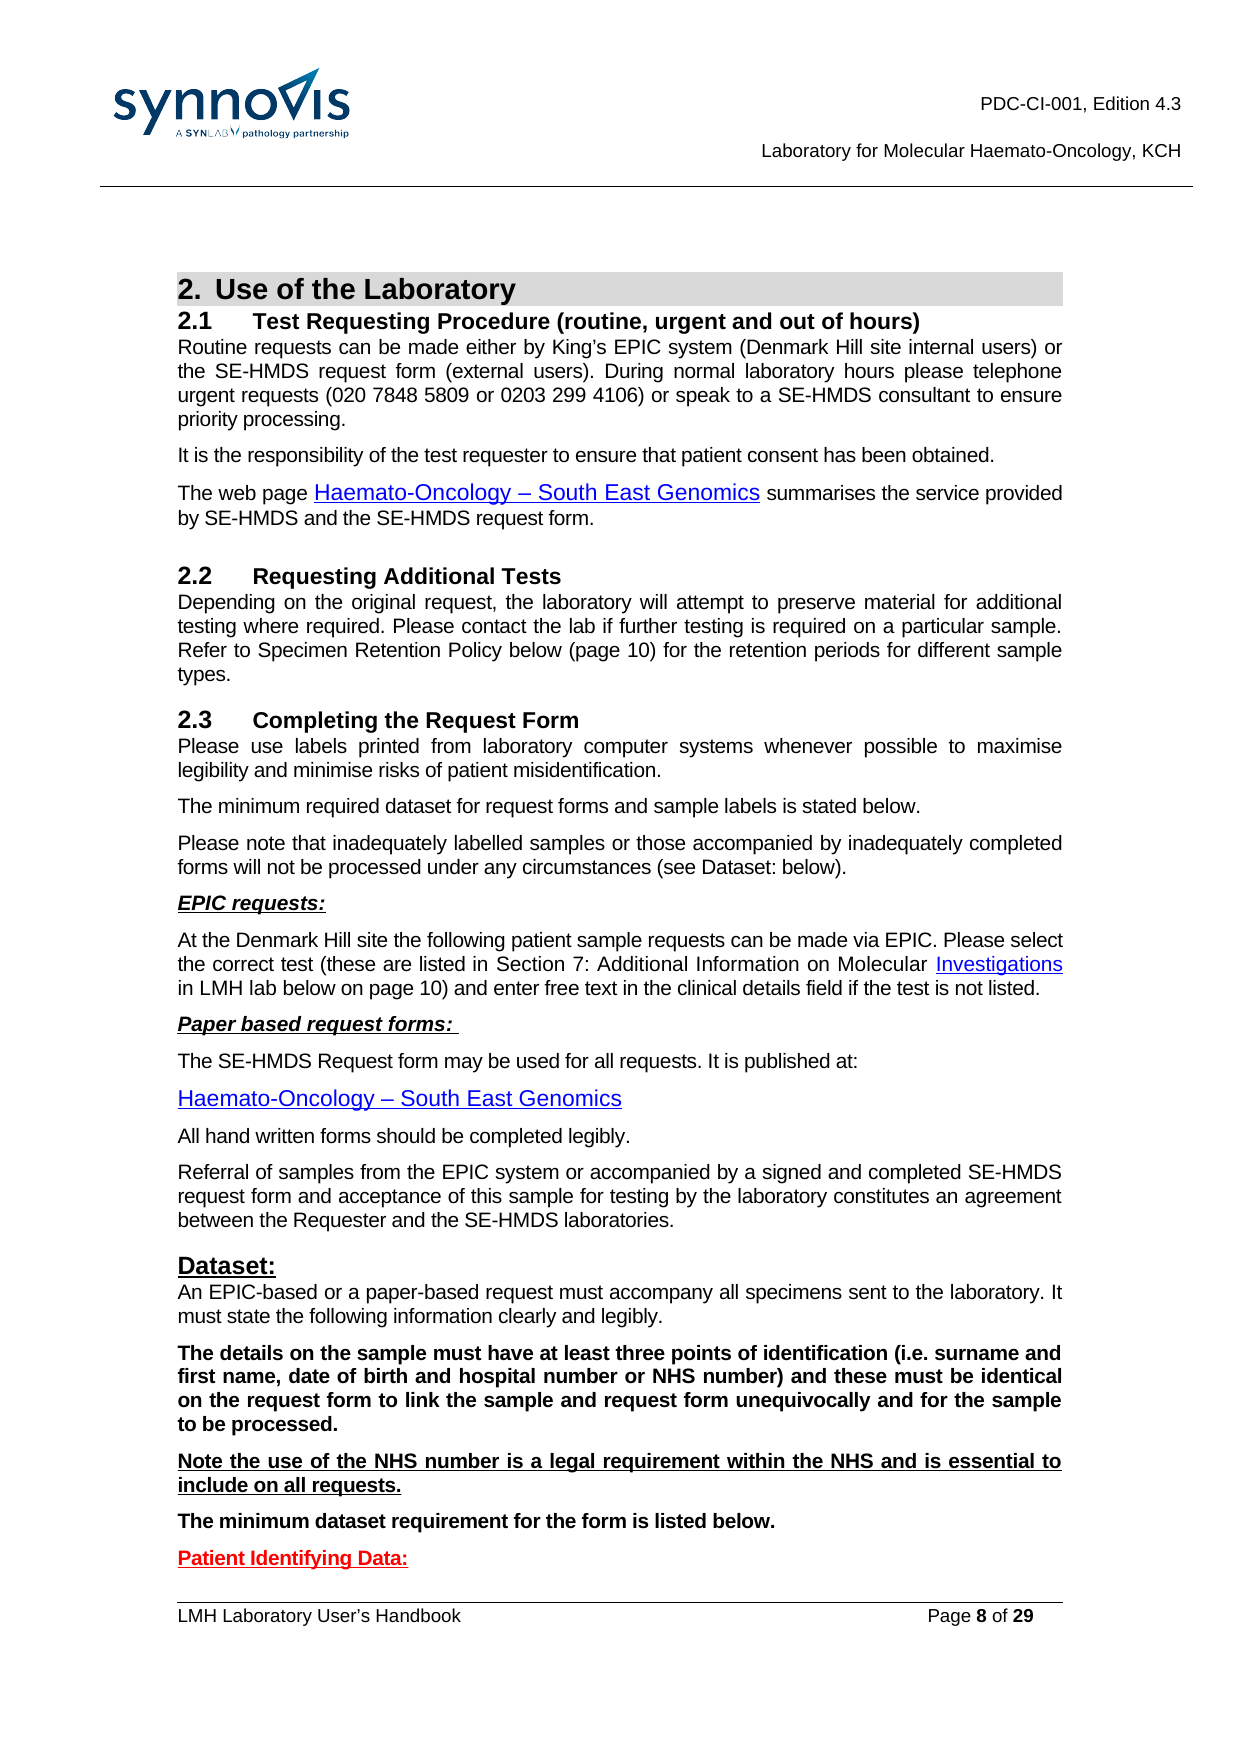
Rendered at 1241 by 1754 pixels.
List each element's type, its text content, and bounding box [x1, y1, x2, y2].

subtitle Use of the Laboratory [177, 272, 1063, 306]
text Please note that inadequately labelled samples or those accompanied by inadequately completed forms will not be processed under any circumstances (see Dataset: below). [177, 831, 1063, 879]
text Depending on the original request, the laboratory will attempt to preserve material for additional testing where required. Please contact the lab if further testing is required on a particular sample. Refer to Specimen Retention Policy below (page 10) for the retention periods for different sample types. [177, 590, 1063, 686]
text The minimum dataset requirement for the form is listed below. [177, 1509, 1063, 1533]
subtitle Requesting Additional Tests [177, 561, 1063, 590]
text Note the use of the NHS number is a legal requirement within the NHS and is essential to include on all requests. [177, 1449, 1063, 1497]
text The web page Haemato-Oncology – South East Genomics summarises the service provided by SE-HMDS and the SE-HMDS request form. [177, 479, 1063, 530]
text An EPIC-based or a paper-based request must accompany all specimens sent to the laboratory. It must state the following information clearly and legibly. [177, 1280, 1063, 1328]
text Routine requests can be made either by King’s EPIC system (Denmark Hill site internal users) or the SE-HMDS request form (external users). During normal laboratory hours please telephone urgent requests (020 7848 5809 or 0203 299 4106) or speak to a SE-HMDS consultant to ensure priority processing. [177, 334, 1063, 430]
text At the Denmark Hill site the following patient sample requests can be made via EPIC. Please select the correct test (these are listed in Section 7: Additional Information on Molecular Investigations in LMH lab below on page 10) and enter free text in the clinical details field if the test is not listed. [177, 928, 1063, 999]
text Paper based request forms: [177, 1012, 1063, 1036]
text Haemato-Oncology – South East Genomics [177, 1085, 1063, 1111]
text EPIC requests: [177, 891, 1063, 915]
text Please use labels printed from laboratory computer systems whenever possible to maximise legibility and minimise risks of patient misidentification. [177, 734, 1063, 782]
text The details on the sample must have at least three points of identification (i.e. surname and first name, date of birth and hospital number or NHS number) and these must be identical on the request form to link the sample and request form unequivocally and for the sample to be processed. [177, 1340, 1063, 1436]
text It is the responsibility of the test requester to ensure that patient consent has been obtained. [177, 443, 1063, 467]
text All hand written forms should be completed legibly. [177, 1124, 1063, 1148]
text Patient Identifying Data: [177, 1546, 1063, 1569]
text The minimum required dataset for request forms and sample labels is stated below. [177, 794, 1063, 818]
subtitle Completing the Request Form [177, 705, 1063, 734]
subtitle Dataset: [177, 1251, 1063, 1280]
text Referral of samples from the EPIC system or accompanied by a signed and completed SE-HMDS request form and acceptance of this sample for testing by the laboratory constitutes an agreement between the Requester and the SE-HMDS laboratories. [177, 1160, 1063, 1232]
subtitle Test Requesting Procedure (routine, urgent and out of hours) [177, 306, 1063, 334]
text The SE-HMDS Request form may be used for all requests. It is published at: [177, 1048, 1063, 1072]
